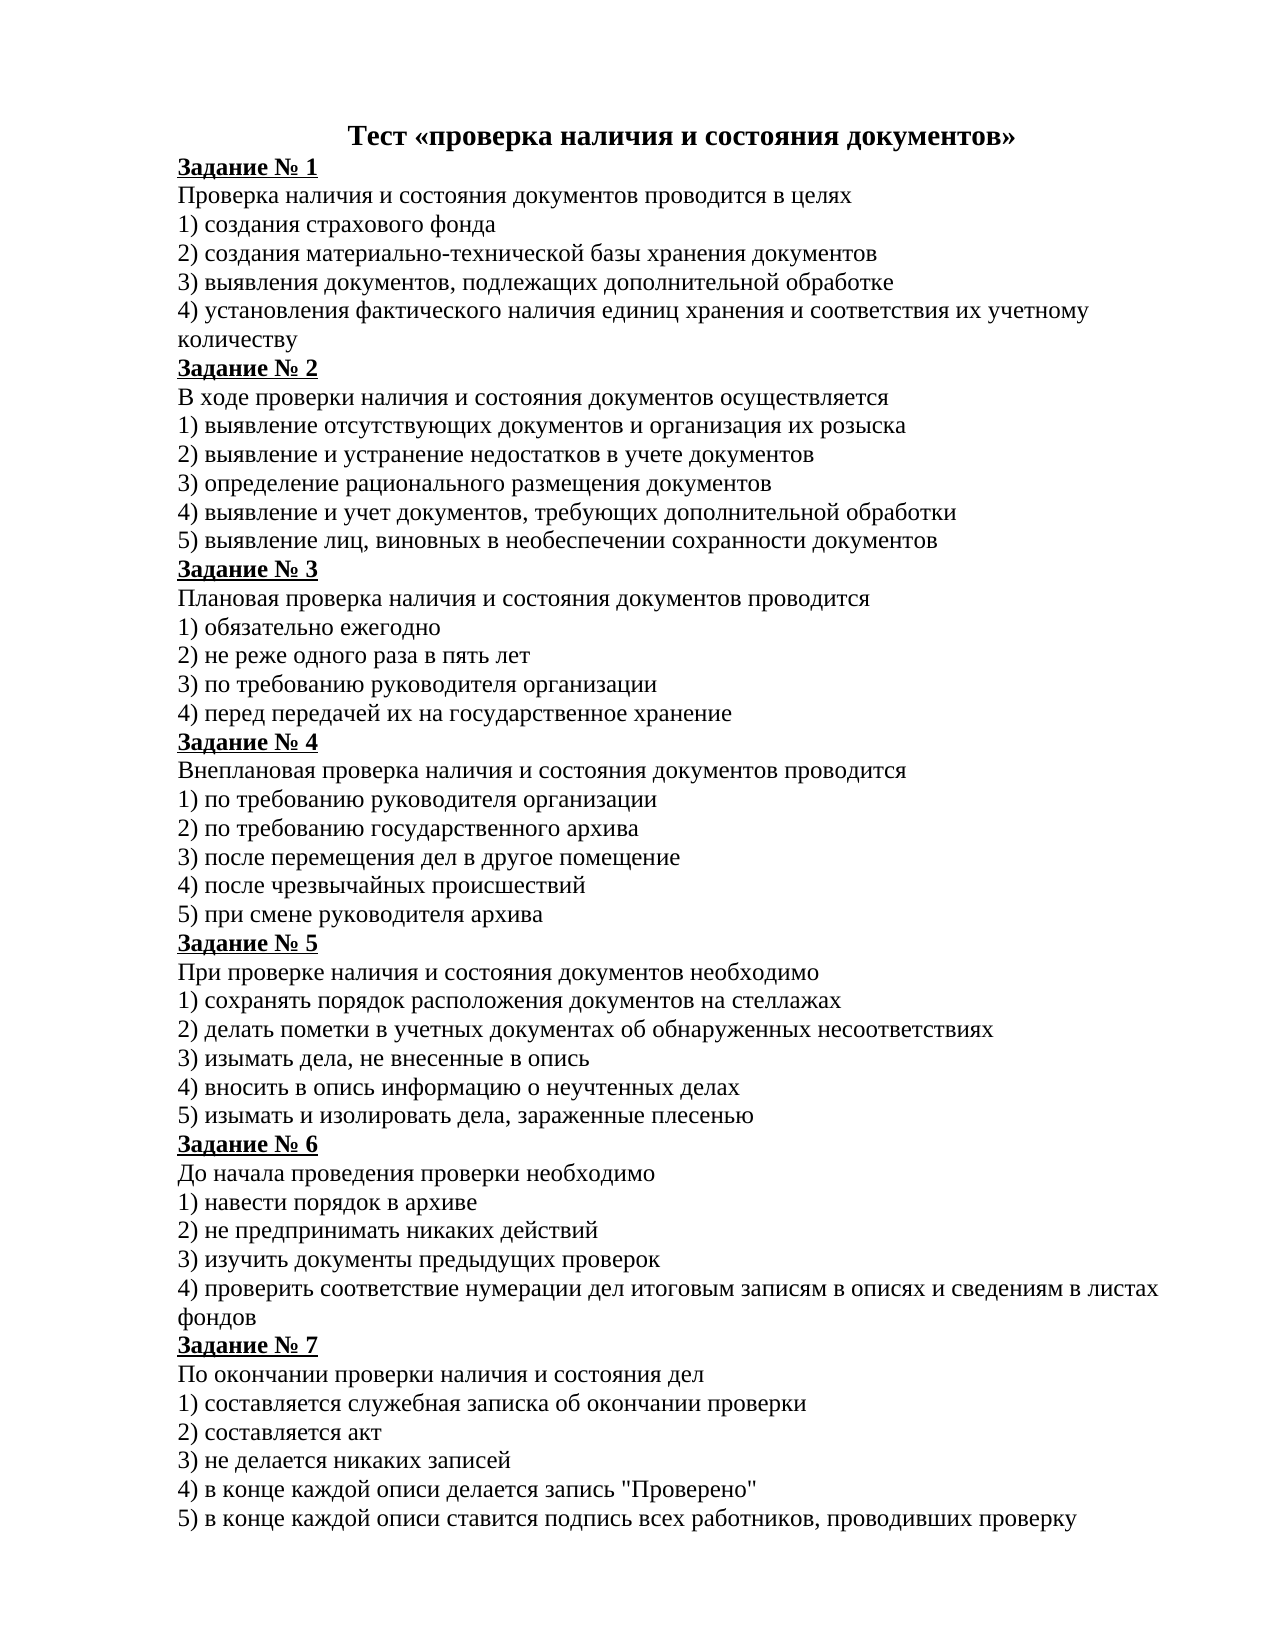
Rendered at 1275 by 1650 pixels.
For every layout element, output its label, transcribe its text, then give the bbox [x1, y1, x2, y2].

text Тест «проверка наличия и состояния документов» [177, 118, 1186, 152]
text 1) навести порядок в архиве [177, 1187, 1186, 1215]
text До начала проведения проверки необходимо [177, 1158, 1186, 1187]
text 2) составляется акт [177, 1417, 1186, 1445]
text Задание № 2 [177, 353, 1186, 382]
text 4) установления фактического наличия единиц хранения и соответствия их учетному количеству [177, 295, 1186, 353]
text 2) делать пометки в учетных документах об обнаруженных несоответствиях [177, 1014, 1186, 1043]
text Задание № 7 [177, 1330, 1186, 1359]
text Задание № 5 [177, 928, 1186, 957]
text 5) изымать и изолировать дела, зараженные плесенью [177, 1100, 1186, 1129]
text 2) по требованию государственного архива [177, 813, 1186, 842]
text 4) выявление и учет документов, требующих дополнительной обработки [177, 497, 1186, 525]
text Задание № 1 [177, 152, 1186, 180]
text 4) вносить в опись информацию о неучтенных делах [177, 1072, 1186, 1100]
text Внеплановая проверка наличия и состояния документов проводится [177, 755, 1186, 784]
text 4) проверить соответствие нумерации дел итоговым записям в описях и сведениям в листах фондов [177, 1273, 1186, 1330]
text По окончании проверки наличия и состояния дел [177, 1359, 1186, 1388]
text 3) выявления документов, подлежащих дополнительной обработке [177, 267, 1186, 295]
text Задание № 3 [177, 554, 1186, 583]
text Проверка наличия и состояния документов проводится в целях [177, 180, 1186, 209]
text В ходе проверки наличия и состояния документов осуществляется [177, 382, 1186, 410]
text 1) обязательно ежегодно [177, 612, 1186, 640]
text 2) выявление и устранение недостатков в учете документов [177, 439, 1186, 468]
text 4) перед передачей их на государственное хранение [177, 698, 1186, 727]
text Задание № 4 [177, 727, 1186, 755]
text Плановая проверка наличия и состояния документов проводится [177, 583, 1186, 612]
text 5) при смене руководителя архива [177, 899, 1186, 928]
text 5) выявление лиц, виновных в необеспечении сохранности документов [177, 525, 1186, 554]
text При проверке наличия и состояния документов необходимо [177, 957, 1186, 985]
text Задание № 6 [177, 1129, 1186, 1158]
text 4) после чрезвычайных происшествий [177, 870, 1186, 899]
text 3) не делается никаких записей [177, 1445, 1186, 1474]
text 1) по требованию руководителя организации [177, 784, 1186, 813]
text 3) изымать дела, не внесенные в опись [177, 1043, 1186, 1072]
text 3) после перемещения дел в другое помещение [177, 842, 1186, 870]
text 1) выявление отсутствующих документов и организация их розыска [177, 410, 1186, 439]
text 5) в конце каждой описи ставится подпись всех работников, проводивших проверку [177, 1503, 1186, 1532]
text 3) определение рационального размещения документов [177, 468, 1186, 497]
text 1) составляется служебная записка об окончании проверки [177, 1388, 1186, 1417]
text 4) в конце каждой описи делается запись "Проверено" [177, 1474, 1186, 1503]
text 3) по требованию руководителя организации [177, 669, 1186, 698]
text 2) создания материально-технической базы хранения документов [177, 238, 1186, 267]
text 3) изучить документы предыдущих проверок [177, 1244, 1186, 1273]
text 1) создания страхового фонда [177, 209, 1186, 238]
text 1) сохранять порядок расположения документов на стеллажах [177, 985, 1186, 1014]
text 2) не реже одного раза в пять лет [177, 640, 1186, 669]
text 2) не предпринимать никаких действий [177, 1215, 1186, 1244]
